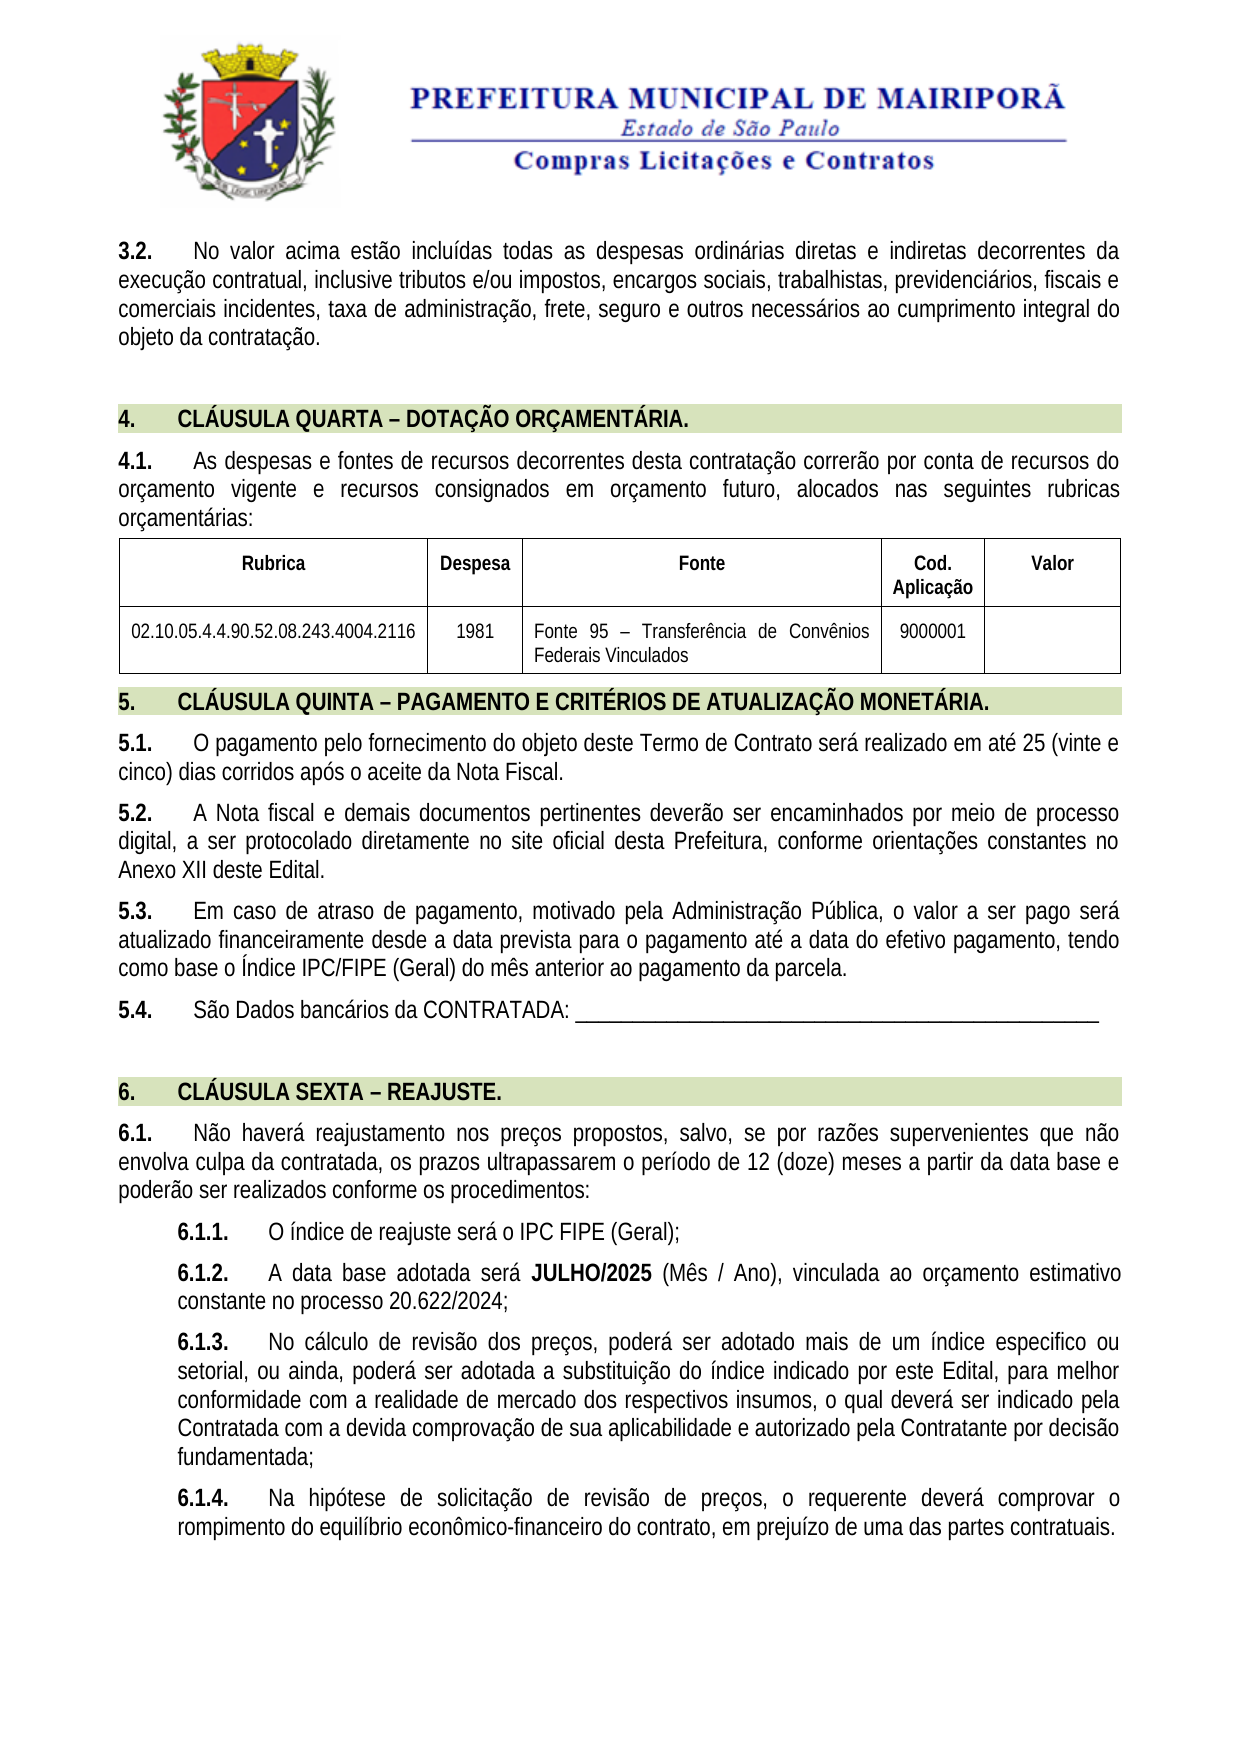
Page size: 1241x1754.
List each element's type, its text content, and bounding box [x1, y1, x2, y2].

table_header Valor [985, 539, 1120, 606]
list O índice de reajuste será o IPC FIPE (Geral); [177, 1216, 1122, 1245]
list No valor acima estão incluídas todas as despesas ordinárias diretas e indiretas decorrentes da execução contratual, inclusive tributos e/ou impostos, encargos sociais, trabalhistas, previdenciários, fiscais e comerciais incidentes, taxa de administração, frete, seguro e outros necessários ao cumprimento integral do objeto da contratação. [118, 236, 1122, 351]
picture [159, 35, 1081, 211]
table_header Despesa [428, 539, 522, 606]
list Em caso de atraso de pagamento, motivado pela Administração Pública, o valor a ser pago será atualizado financeiramente desde a data prevista para o pagamento até a data do efetivo pagamento, tendo como base o Índice IPC/FIPE (Geral) do mês anterior ao pagamento da parcela. [118, 896, 1122, 982]
list CLÁUSULA QUINTA – PAGAMENTO E CRITÉRIOS DE ATUALIZAÇÃO MONETÁRIA. [118, 687, 1122, 715]
table_header Rubrica [120, 539, 427, 606]
list A Nota fiscal e demais documentos pertinentes deverão ser encaminhados por meio de processo digital, a ser protocolado diretamente no site oficial desta Prefeitura, conforme orientações constantes no Anexo XII deste Edital. [118, 798, 1122, 884]
table_cell [985, 607, 1120, 673]
table_header Cod. Aplicação [882, 539, 984, 606]
table_header Fonte [523, 539, 881, 606]
list CLÁUSULA QUARTA – DOTAÇÃO ORÇAMENTÁRIA. [118, 404, 1122, 433]
list O pagamento pelo fornecimento do objeto deste Termo de Contrato será realizado em até 25 (vinte e cinco) dias corridos após o aceite da Nota Fiscal. [118, 728, 1122, 785]
table_cell 02.10.05.4.4.90.52.08.243.4004.2116 [120, 607, 427, 673]
list A data base adotada será JULHO/2025 (Mês / Ano), vinculada ao orçamento estimativo constante no processo 20.622/2024; [177, 1258, 1122, 1315]
table_cell 1981 [428, 607, 522, 673]
list Não haverá reajustamento nos preços propostos, salvo, se por razões supervenientes que não envolva culpa da contratada, os prazos ultrapassarem o período de 12 (doze) meses a partir da data base e poderão ser realizados conforme os procedimentos: [118, 1118, 1122, 1204]
list CLÁUSULA SEXTA – REAJUSTE. [118, 1077, 1122, 1106]
list São Dados bancários da CONTRATADA: ______________________________________________ [118, 994, 1122, 1023]
table_cell Fonte 95 – Transferência de Convênios Federais Vinculados [523, 607, 881, 673]
list As despesas e fontes de recursos decorrentes desta contratação correrão por conta de recursos do orçamento vigente e recursos consignados em orçamento futuro, alocados nas seguintes rubricas orçamentárias: [118, 446, 1122, 532]
table_cell 9000001 [882, 607, 984, 673]
list No cálculo de revisão dos preços, poderá ser adotado mais de um índice especifico ou setorial, ou ainda, poderá ser adotada a substituição do índice indicado por este Edital, para melhor conformidade com a realidade de mercado dos respectivos insumos, o qual deverá ser indicado pela Contratada com a devida comprovação de sua aplicabilidade e autorizado pela Contratante por decisão fundamentada; [177, 1327, 1122, 1471]
list Na hipótese de solicitação de revisão de preços, o requerente deverá comprovar o rompimento do equilíbrio econômico-financeiro do contrato, em prejuízo de uma das partes contratuais. [177, 1483, 1122, 1540]
